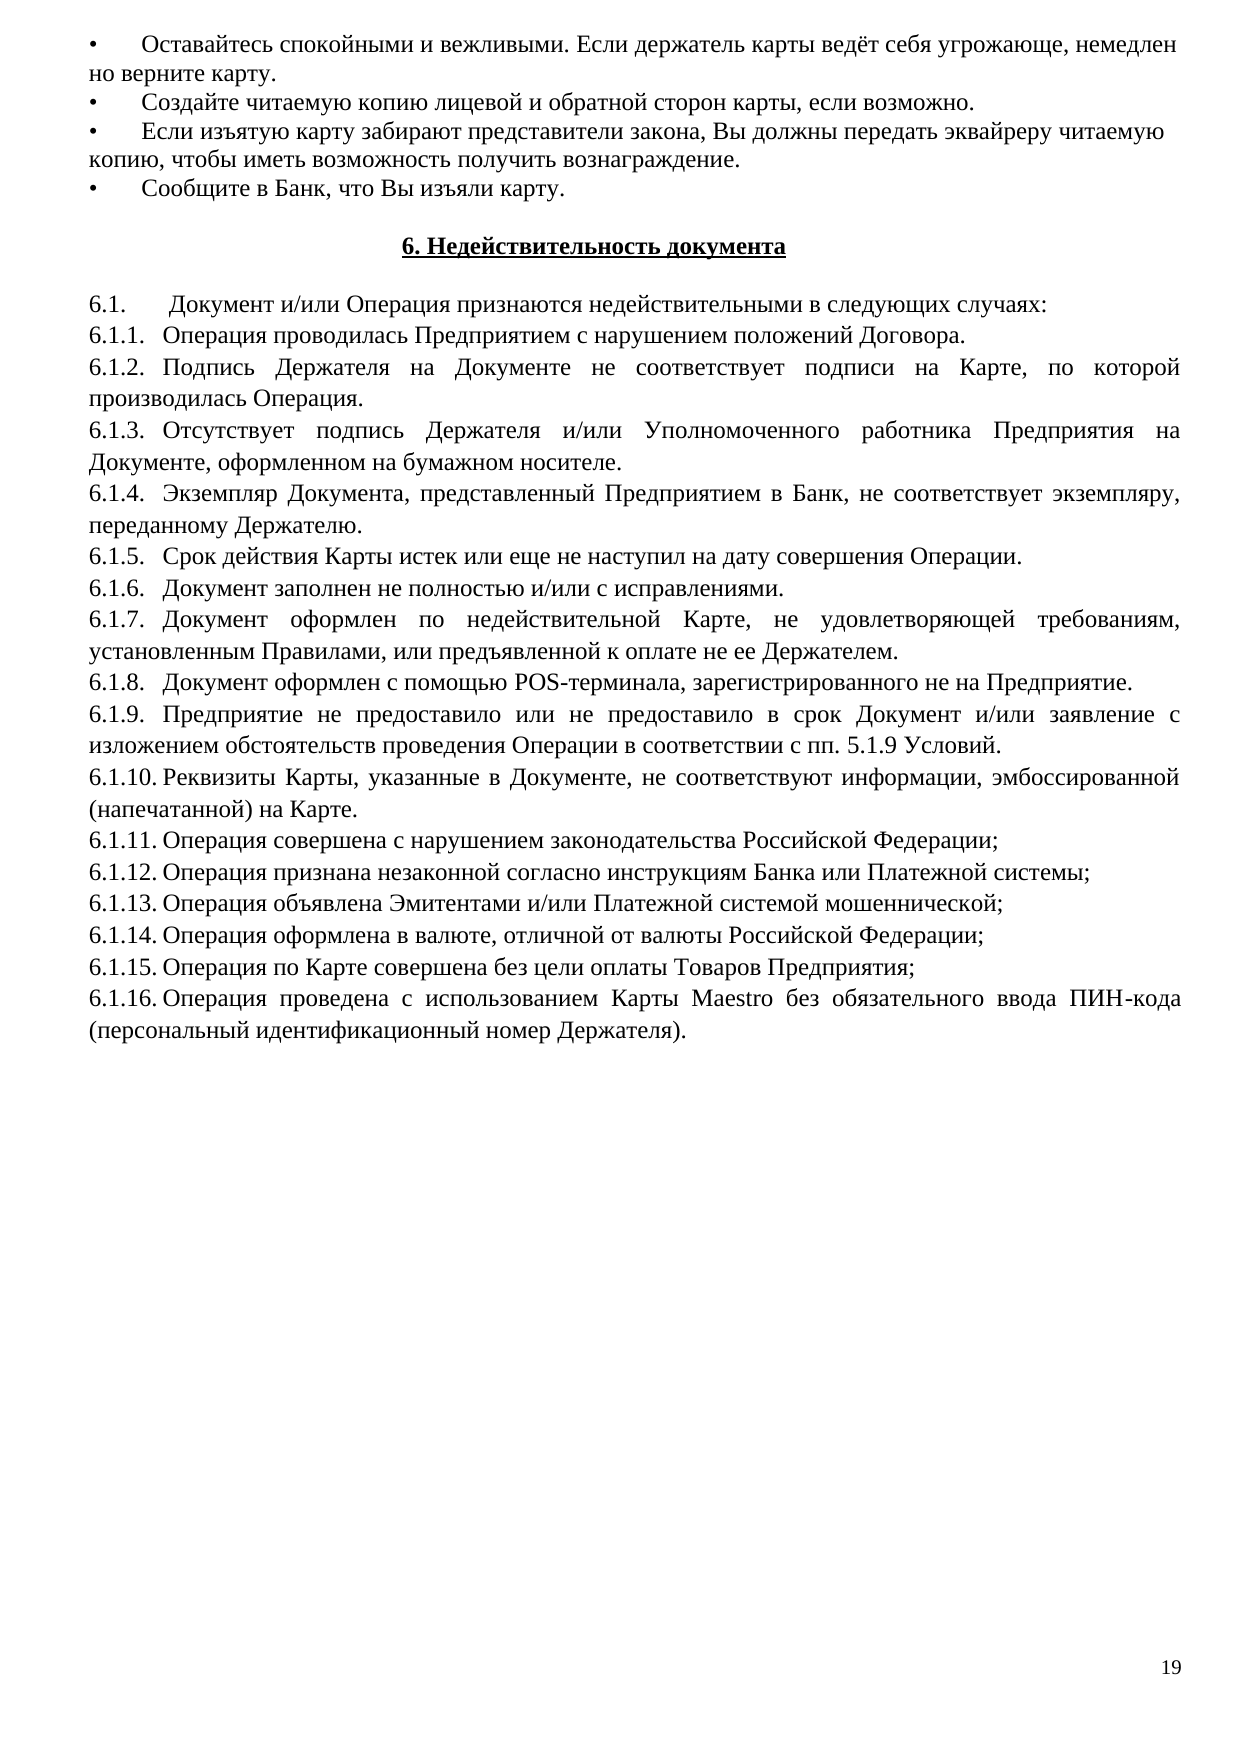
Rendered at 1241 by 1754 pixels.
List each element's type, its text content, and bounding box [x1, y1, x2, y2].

list Операция проведена с использованием Карты Maestro без обязательного ввода ПИН-кода (персональный идентификационный номер Держателя). [89, 983, 1181, 1043]
list Документ и/или Операция признаются недействительными в следующих случаях: [89, 289, 1181, 317]
list Подпись Держателя на Документе не соответствует подписи на Карте, по которой производилась Операция. [89, 352, 1181, 412]
list Отсутствует подпись Держателя и/или Уполномоченного работника Предприятия на Документе, оформленном на бумажном носителе. [89, 415, 1181, 475]
text 6. Недействительность документа [89, 231, 1099, 260]
list Документ заполнен не полностью и/или с исправлениями. [89, 573, 1181, 602]
list Срок действия Карты истек или еще не наступил на дату совершения Операции. [89, 541, 1181, 570]
list Операция признана незаконной согласно инструкциям Банка или Платежной системы; [89, 857, 1181, 886]
list Операция объявлена Эмитентами и/или Платежной системой мошеннической; [89, 888, 1181, 917]
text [89, 29, 1181, 202]
list Операция проводилась Предприятием с нарушением положений Договора. [89, 320, 1181, 349]
list Операция совершена с нарушением законодательства Российской Федерации; [89, 825, 1181, 854]
list Операция оформлена в валюте, отличной от валюты Российской Федерации; [89, 920, 1181, 949]
list Предприятие не предоставило или не предоставило в срок Документ и/или заявление с изложением обстоятельств проведения Операции в соответствии с пп. 5.1.9 Условий. [89, 699, 1181, 759]
list Операция по Карте совершена без цели оплаты Товаров Предприятия; [89, 952, 1181, 980]
list Экземпляр Документа, представленный Предприятием в Банк, не соответствует экземпляру, переданному Держателю. [89, 478, 1181, 538]
list Документ оформлен по недействительной Карте, не удовлетворяющей требованиям, установленным Правилами, или предъявленной к оплате не ее Держателем. [89, 604, 1181, 665]
list Документ оформлен с помощью POS-терминала, зарегистрированного не на Предприятие. [89, 667, 1181, 696]
list Реквизиты Карты, указанные в Документе, не соответствуют информации, эмбоссированной (напечатанной) на Карте. [89, 762, 1181, 822]
